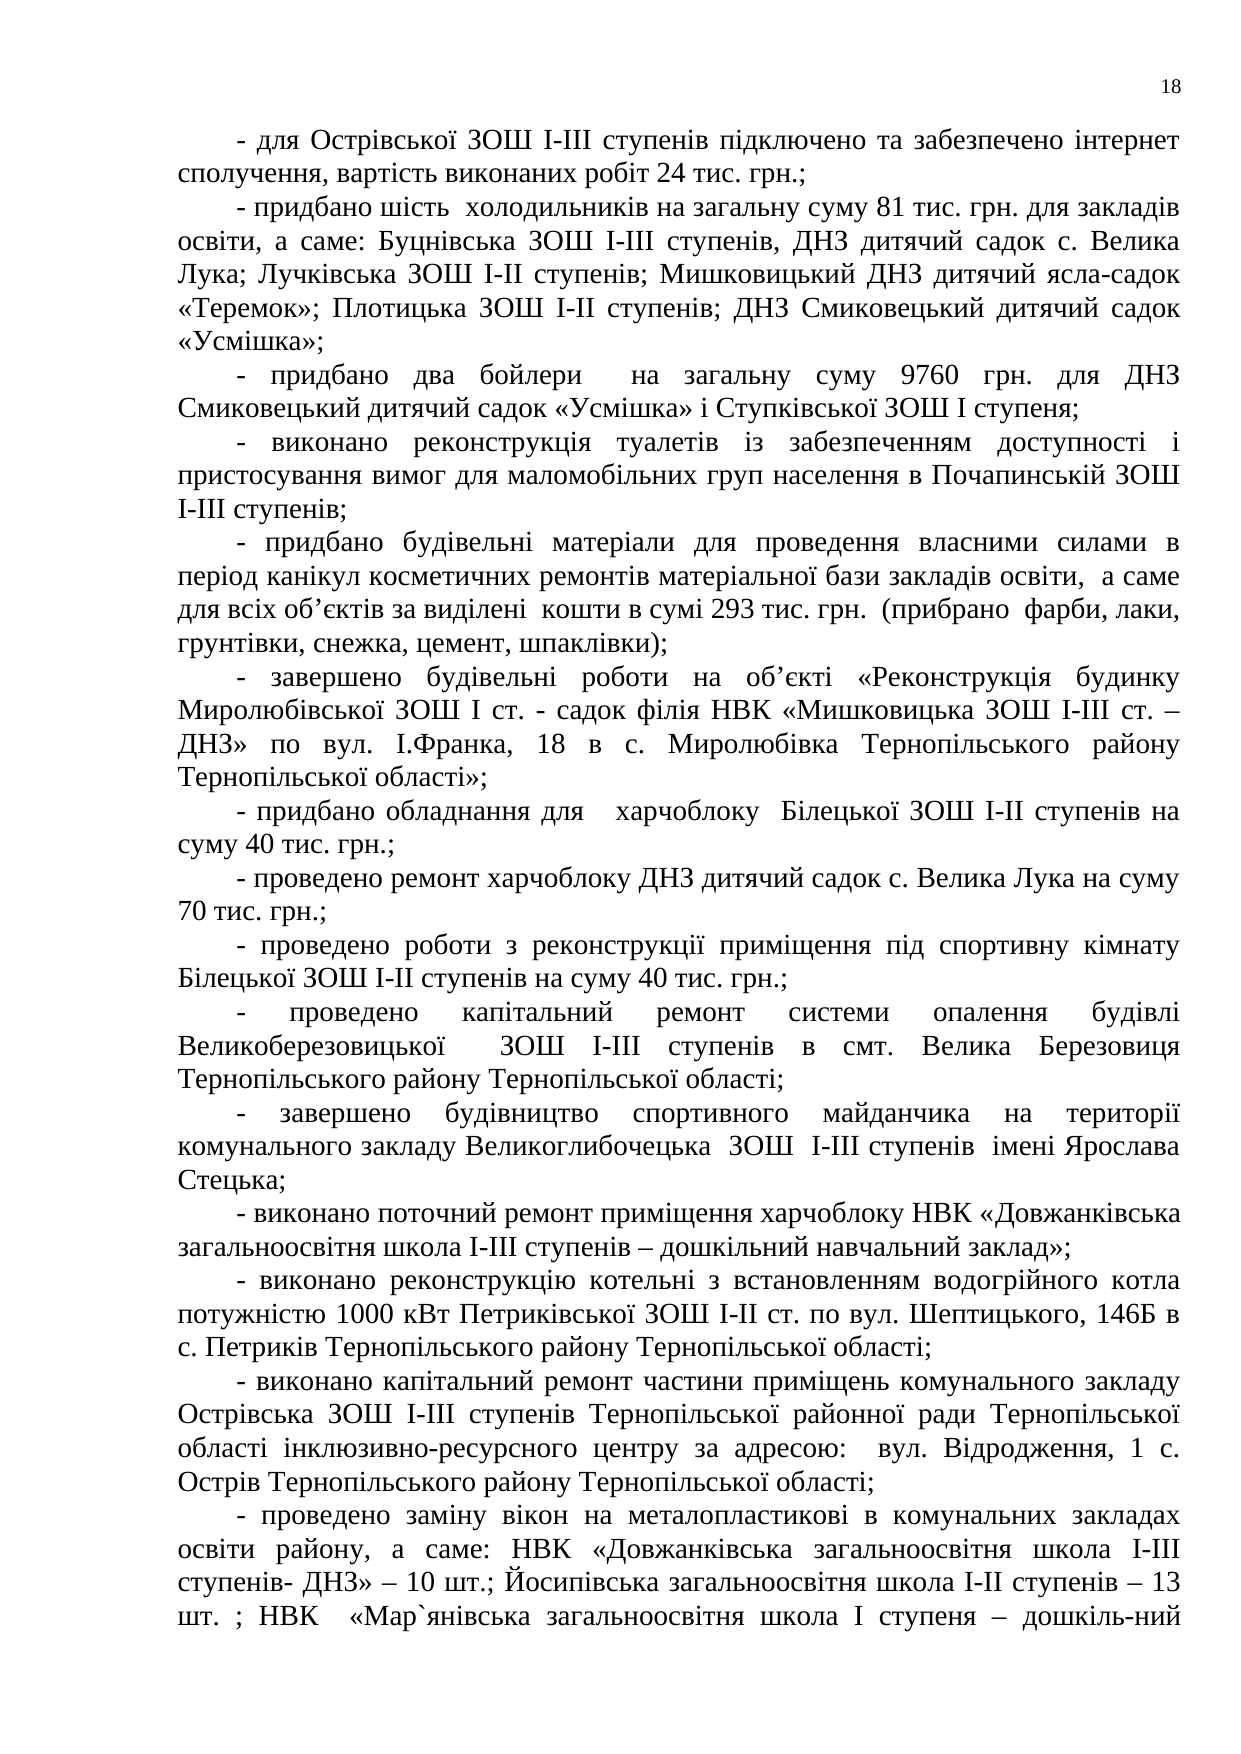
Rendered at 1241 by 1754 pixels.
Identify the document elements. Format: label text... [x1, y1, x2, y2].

text - придбано будівельні матеріали для проведення власними силами в період канікул косметичних ремонтів матеріальної бази закладів освіти, а саме для всіх об’єктів за виділені кошти в сумі 293 тис. грн. (прибрано фарби, лаки, грунтівки, снежка, цемент, шпаклівки); [177, 524, 1181, 659]
text - придбано два бойлери на загальну суму 9760 грн. для ДНЗ Смиковецький дитячий садок «Усмішка» і Ступківської ЗОШ І ступеня; [177, 357, 1181, 424]
text - проведено капітальний ремонт системи опалення будівлі Великоберезовицької ЗОШ І-ІІІ ступенів в смт. Велика Березовиця Тернопільського району Тернопільської області; [177, 994, 1181, 1095]
text - придбано шість холодильників на загальну суму 81 тис. грн. для закладів освіти, а саме: Буцнівська ЗОШ І-ІІІ ступенів, ДНЗ дитячий садок с. Велика Лука; Лучківська ЗОШ І-ІІ ступенів; Мишковицький ДНЗ дитячий ясла-садок «Теремок»; Плотицька ЗОШ І-ІІ ступенів; ДНЗ Смиковецький дитячий садок «Усмішка»; [177, 189, 1181, 357]
text - завершено будівельні роботи на об’єкті «Реконструкція будинку Миролюбівської ЗОШ І ст. - садок філія НВК «Мишковицька ЗОШ І-ІІІ ст. –ДНЗ» по вул. І.Франка, 18 в с. Миролюбівка Тернопільського району Тернопільської області»; [177, 659, 1181, 793]
text - виконано реконструкція туалетів із забезпеченням доступності і пристосування вимог для маломобільних груп населення в Почапинській ЗОШ І-ІІІ ступенів; [177, 424, 1181, 524]
text - виконано капітальний ремонт частини приміщень комунального закладу Острівська ЗОШ І-ІІІ ступенів Тернопільської районної ради Тернопільської області інклюзивно-ресурсного центру за адресою: вул. Відродження, 1 с. Острів Тернопільського району Тернопільської області; [177, 1363, 1181, 1497]
text - виконано поточний ремонт приміщення харчоблоку НВК «Довжанківська загальноосвітня школа І-ІІІ ступенів – дошкільний навчальний заклад»; [177, 1195, 1181, 1262]
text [177, 1497, 1181, 1631]
text - придбано обладнання для харчоблоку Білецької ЗОШ І-ІІ ступенів на суму 40 тис. грн.; [177, 793, 1181, 860]
text - проведено ремонт харчоблоку ДНЗ дитячий садок с. Велика Лука на суму 70 тис. грн.; [177, 860, 1181, 927]
text - завершено будівництво спортивного майданчика на території комунального закладу Великоглибочецька ЗОШ І-ІІІ ступенів імені Ярослава Стецька; [177, 1095, 1181, 1195]
text - проведено роботи з реконструкції приміщення під спортивну кімнату Білецької ЗОШ І-ІІ ступенів на суму 40 тис. грн.; [177, 927, 1181, 994]
text - для Острівської ЗОШ І-ІІІ ступенів підключено та забезпечено інтернет сполучення, вартість виконаних робіт 24 тис. грн.; [177, 122, 1181, 189]
text - виконано реконструкцію котельні з встановленням водогрійного котла потужністю 1000 кВт Петриківської ЗОШ І-ІІ ст. по вул. Шептицького, 146Б в с. Петриків Тернопільського району Тернопільської області; [177, 1262, 1181, 1363]
